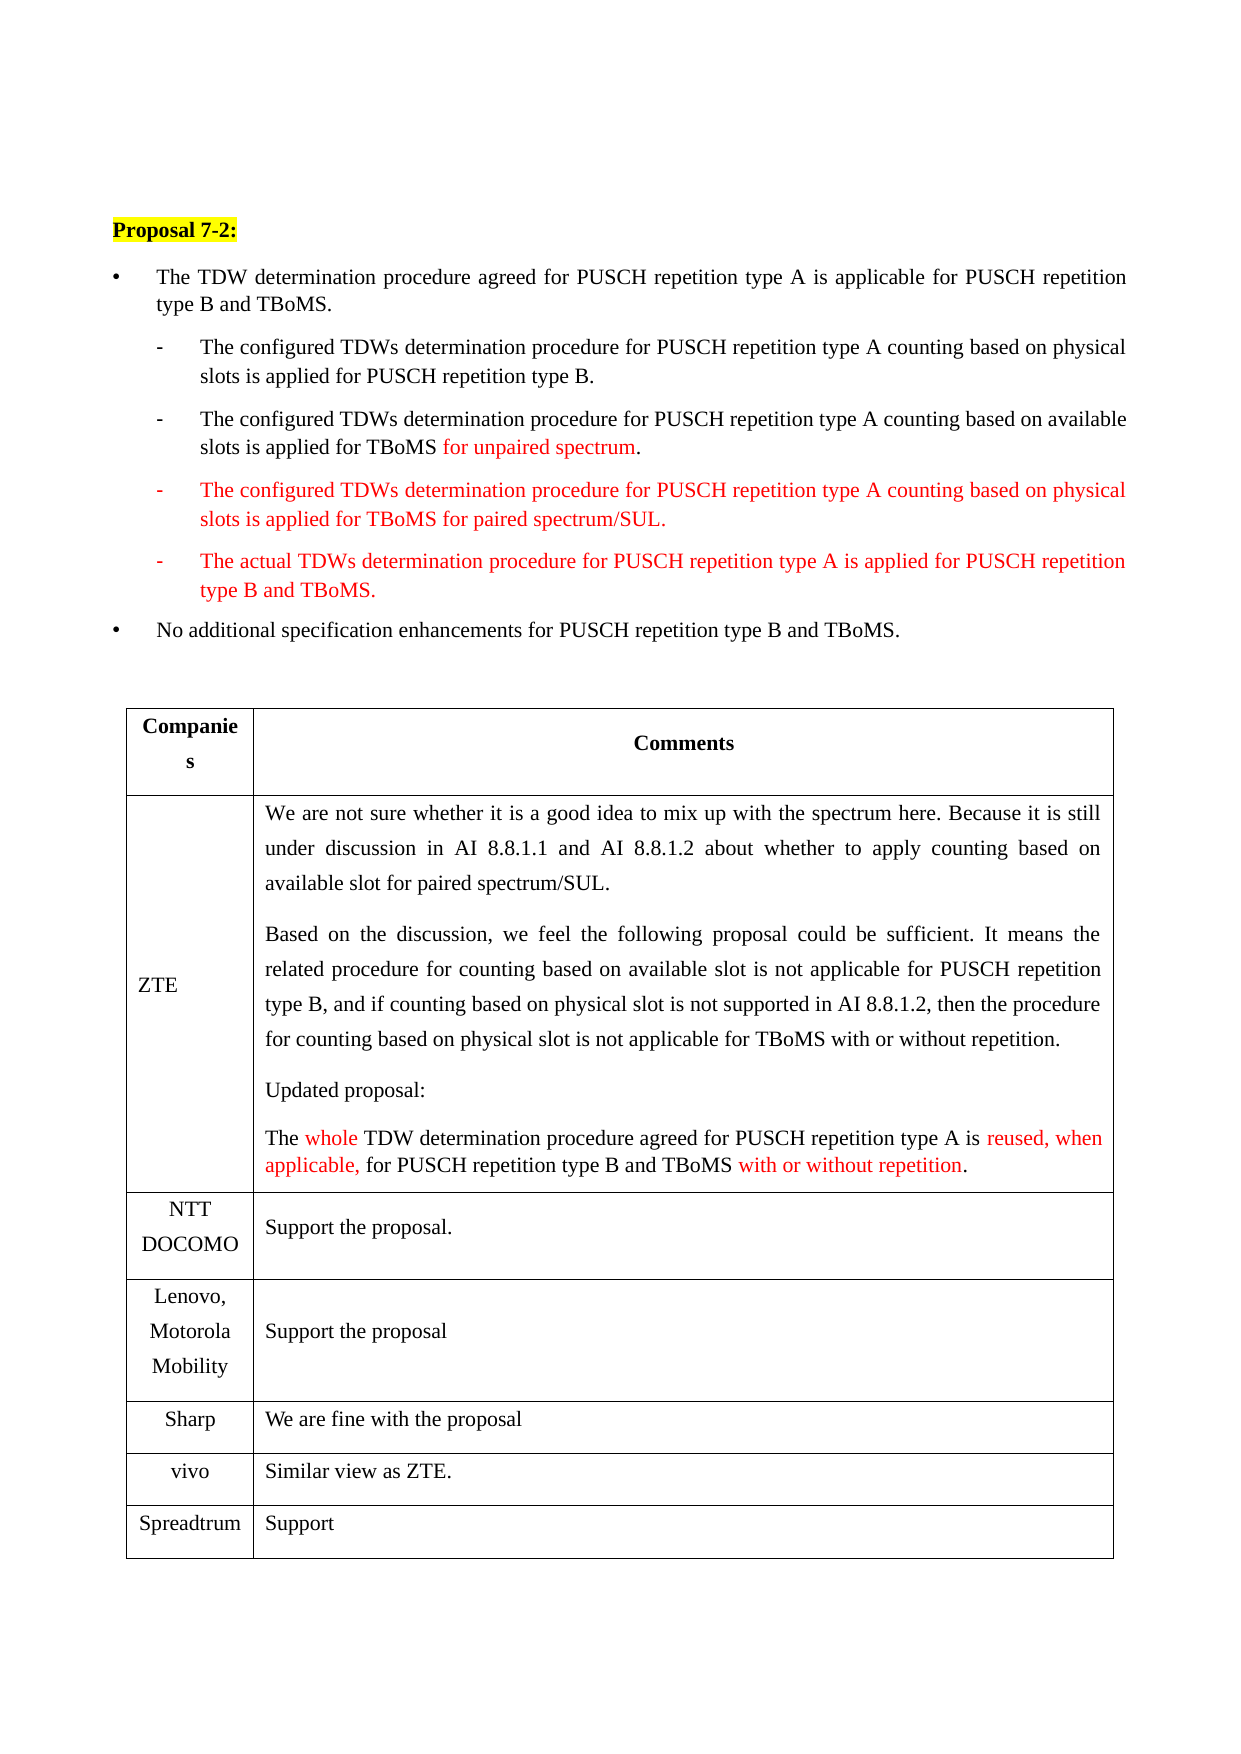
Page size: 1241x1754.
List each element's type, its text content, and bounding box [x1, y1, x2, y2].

table_cell Support [254, 1506, 1113, 1557]
table_cell Support the proposal. [254, 1193, 1113, 1279]
table_cell We are fine with the proposal [254, 1402, 1113, 1453]
list The configured TDWs determination procedure for PUSCH repetition type A counting based on available slots is applied for TBoMS for unpaired spectrum. [156, 403, 1128, 459]
table_cell We are not sure whether it is a good idea to mix up with the spectrum here. Because it is still under discussion in AI 8.8.1.1 and AI 8.8.1.2 about whether to apply counting based on available slot for paired spectrum/SUL. Based on the discussion, we feel the following proposal could be sufficient. It means the related procedure for counting based on available slot is not applicable for PUSCH repetition type B, and if counting based on physical slot is not supported in AI 8.8.1.2, then the procedure for counting based on physical slot is not applicable for TBoMS with or without repetition. Updated proposal: The whole TDW determination procedure agreed for PUSCH repetition type A is reused, when applicable, for PUSCH repetition type B and TBoMS with or without repetition. [254, 796, 1113, 1192]
table_cell Similar view as ZTE. [254, 1454, 1113, 1505]
list The configured TDWs determination procedure for PUSCH repetition type A counting based on physical slots is applied for TBoMS for paired spectrum/SUL. [156, 474, 1128, 531]
table_cell NTT DOCOMO [127, 1193, 253, 1279]
text Proposal 7-2: [112, 213, 1128, 246]
list The configured TDWs determination procedure for PUSCH repetition type A counting based on physical slots is applied for PUSCH repetition type B. [156, 331, 1128, 388]
table_header Companies [127, 709, 253, 795]
table_cell Support the proposal [254, 1280, 1113, 1401]
list The actual TDWs determination procedure for PUSCH repetition type A is applied for PUSCH repetition type B and TBoMS. [156, 546, 1128, 602]
table_cell Lenovo, Motorola Mobility [127, 1280, 253, 1401]
list The TDW determination procedure agreed for PUSCH repetition type A is applicable for PUSCH repetition type B and TBoMS. [112, 264, 1128, 317]
table_cell Sharp [127, 1402, 253, 1453]
table_header Comments [254, 709, 1113, 795]
table_cell vivo [127, 1454, 253, 1505]
list No additional specification enhancements for PUSCH repetition type B and TBoMS. [112, 617, 1128, 642]
table_cell Spreadtrum [127, 1506, 253, 1557]
table_cell ZTE [127, 796, 253, 1192]
